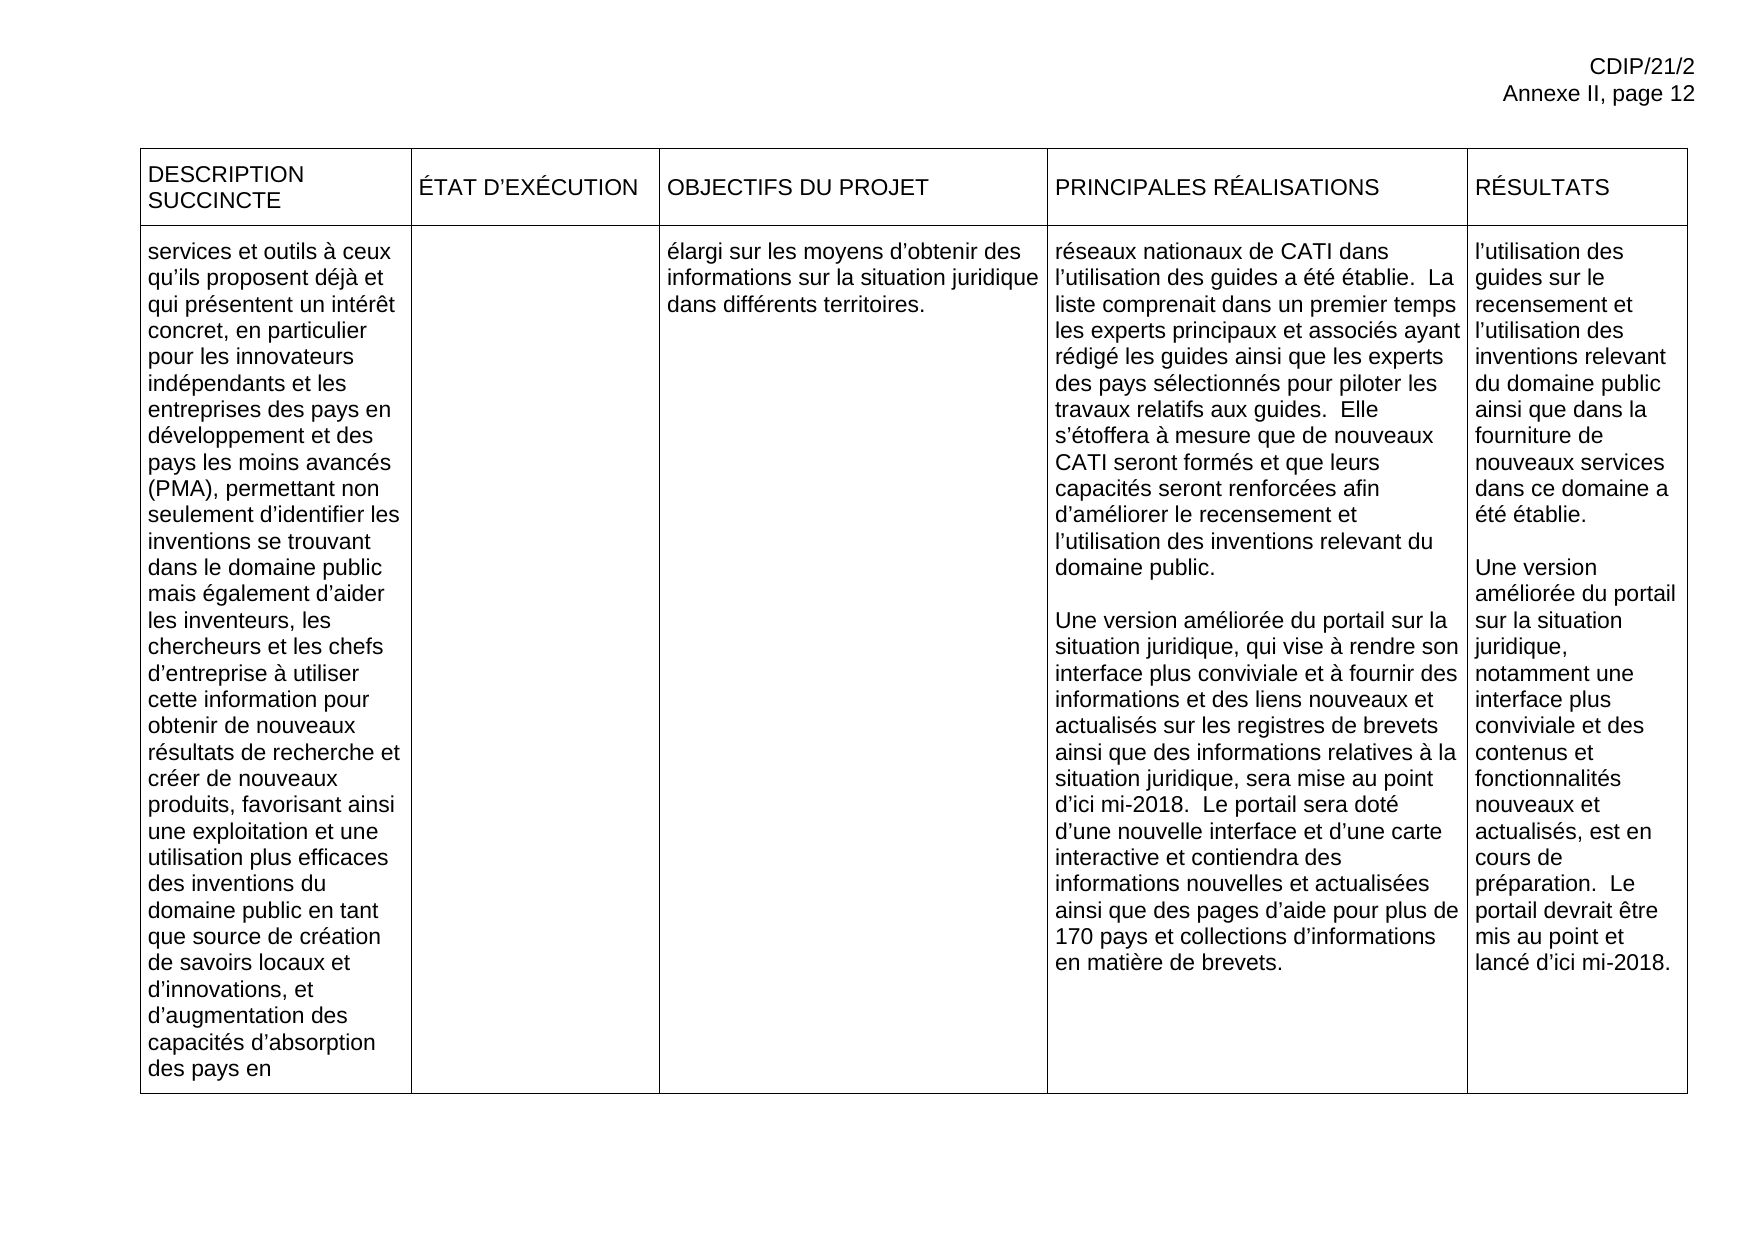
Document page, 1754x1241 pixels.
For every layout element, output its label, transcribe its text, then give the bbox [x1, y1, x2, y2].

table_header DESCRIPTION SUCCINCTE [141, 149, 411, 225]
table_header PRINCIPALES RÉALISATIONS [1048, 149, 1467, 225]
table_header ÉTAT D’EXÉCUTION [412, 149, 659, 225]
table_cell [141, 226, 411, 1093]
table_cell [412, 226, 659, 1093]
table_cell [1468, 226, 1687, 1093]
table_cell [660, 226, 1047, 1093]
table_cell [1048, 226, 1467, 1093]
table_header RÉSULTATS [1468, 149, 1687, 225]
table_header OBJECTIFS DU PROJET [660, 149, 1047, 225]
